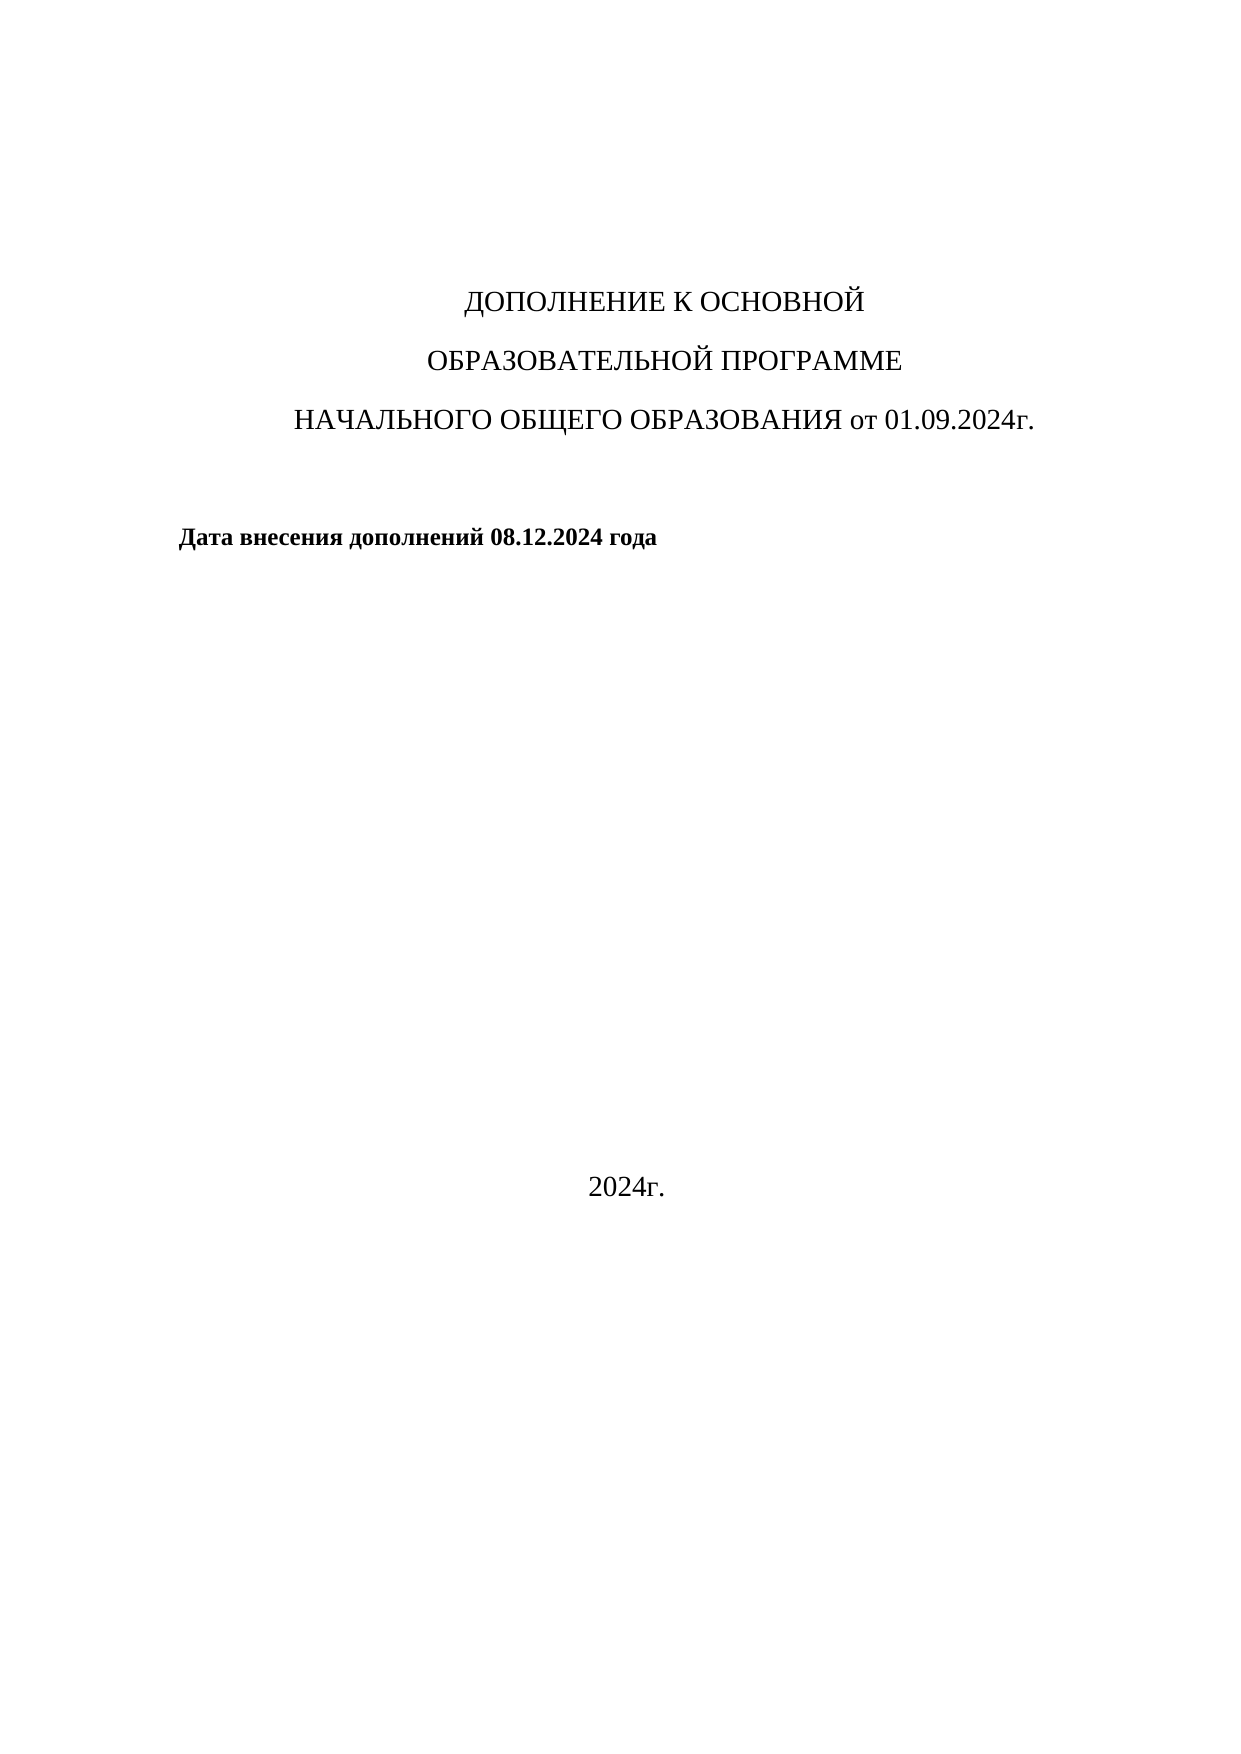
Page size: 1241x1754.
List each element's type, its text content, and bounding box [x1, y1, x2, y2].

text 2024г. [59, 1169, 666, 1203]
text Дата внесения дополнений 08.12.2024 года [59, 522, 657, 551]
text НАЧАЛЬНОГО ОБЩЕГО ОБРАЗОВАНИЯ от 01.09.2024г. [162, 402, 1166, 436]
text ДОПОЛНЕНИЕ К ОСНОВНОЙ ОБРАЗОВАТЕЛЬНОЙ ПРОГРАММЕ [426, 284, 903, 377]
